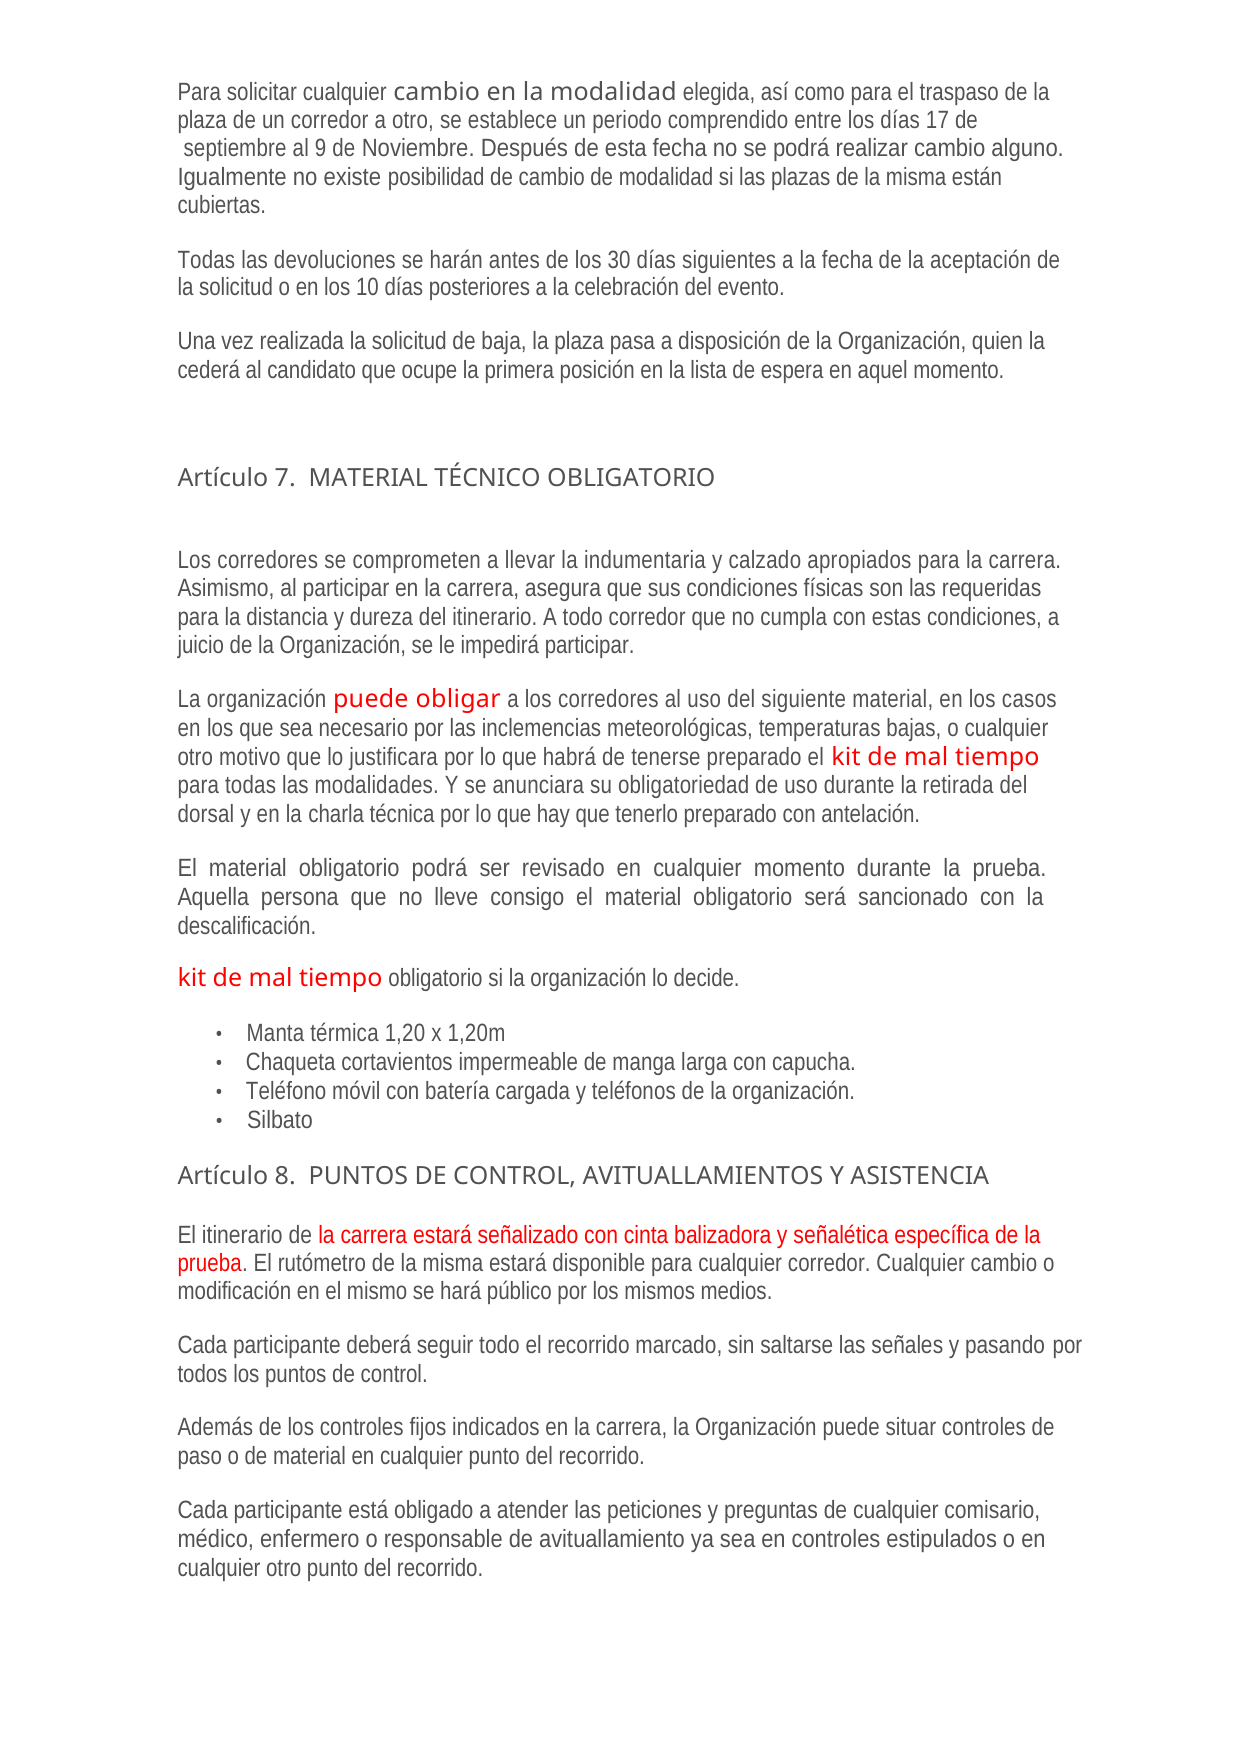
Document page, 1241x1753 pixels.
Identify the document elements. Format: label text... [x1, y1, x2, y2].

text Cada participante deberá seguir todo el recorrido marcado, sin saltarse las señales y pasando por todos los puntos de control. [177, 1330, 1083, 1389]
text • Chaqueta cortavientos impermeable de manga larga con capucha. [215, 1047, 1240, 1076]
text Artículo 8. PUNTOS DE CONTROL, AVITUALLAMIENTOS Y ASISTENCIA [177, 1162, 1240, 1191]
text • Teléfono móvil con batería cargada y teléfonos de la organización. [215, 1076, 1240, 1105]
text Artículo 7. MATERIAL TÉCNICO OBLIGATORIO [177, 464, 1240, 493]
text La organización puede obligar a los corredores al uso del siguiente material, en los casos en los que sea necesario por las inclemencias meteorológicas, temperaturas bajas, o cualquier otro motivo que lo justificara por lo que habrá de tenerse preparado el kit de mal tiempo para todas las modalidades. Y se anunciara su obligatoriedad de uso durante la retirada del dorsal y en la charla técnica por lo que hay que tenerlo preparado con antelación. [177, 685, 1084, 828]
text El itinerario de la carrera estará señalizado con cinta balizadora y señalética específica de la prueba. El rutómetro de la misma estará disponible para cualquier corredor. Cualquier cambio o modificación en el mismo se hará público por los mismos medios. [177, 1221, 1083, 1305]
text kit de mal tiempo obligatorio si la organización lo decide. [177, 964, 1240, 993]
text El material obligatorio podrá ser revisado en cualquier momento durante la prueba. Aquella persona que no lleve consigo el material obligatorio será sancionado con la descalificación. [177, 853, 1084, 941]
text Todas las devoluciones se harán antes de los 30 días siguientes a la fecha de la aceptación de la solicitud o en los 10 días posteriores a la celebración del evento. [177, 246, 1083, 301]
text Cada participante está obligado a atender las peticiones y preguntas de cualquier comisario, médico, enfermero o responsable de avituallamiento ya sea en controles estipulados o en cualquier otro punto del recorrido. [177, 1495, 1083, 1582]
text Para solicitar cualquier cambio en la modalidad elegida, así como para el traspaso de la plaza de un corredor a otro, se establece un periodo comprendido entre los días 17 de septiembre al 9 de Noviembre. Después de esta fecha no se podrá realizar cambio alguno. Igualmente no existe posibilidad de cambio de modalidad si las plazas de la misma están cubiertas. [177, 77, 1084, 219]
text • Manta térmica 1,20 x 1,20m [215, 1018, 1240, 1047]
text Una vez realizada la solicitud de baja, la plaza pasa a disposición de la Organización, quien la cederá al candidato que ocupe la primera posición en la lista de espera en aquel momento. [177, 326, 1083, 384]
text • Silbato [215, 1106, 1240, 1134]
text Además de los controles fijos indicados en la carrera, la Organización puede situar controles de paso o de material en cualquier punto del recorrido. [177, 1412, 1083, 1470]
text Los corredores se comprometen a llevar la indumentaria y calzado apropiados para la carrera. Asimismo, al participar en la carrera, asegura que sus condiciones físicas son las requeridas para la distancia y dureza del itinerario. A todo corredor que no cumpla con estas condiciones, a juicio de la Organización, se le impedirá participar. [177, 545, 1083, 659]
